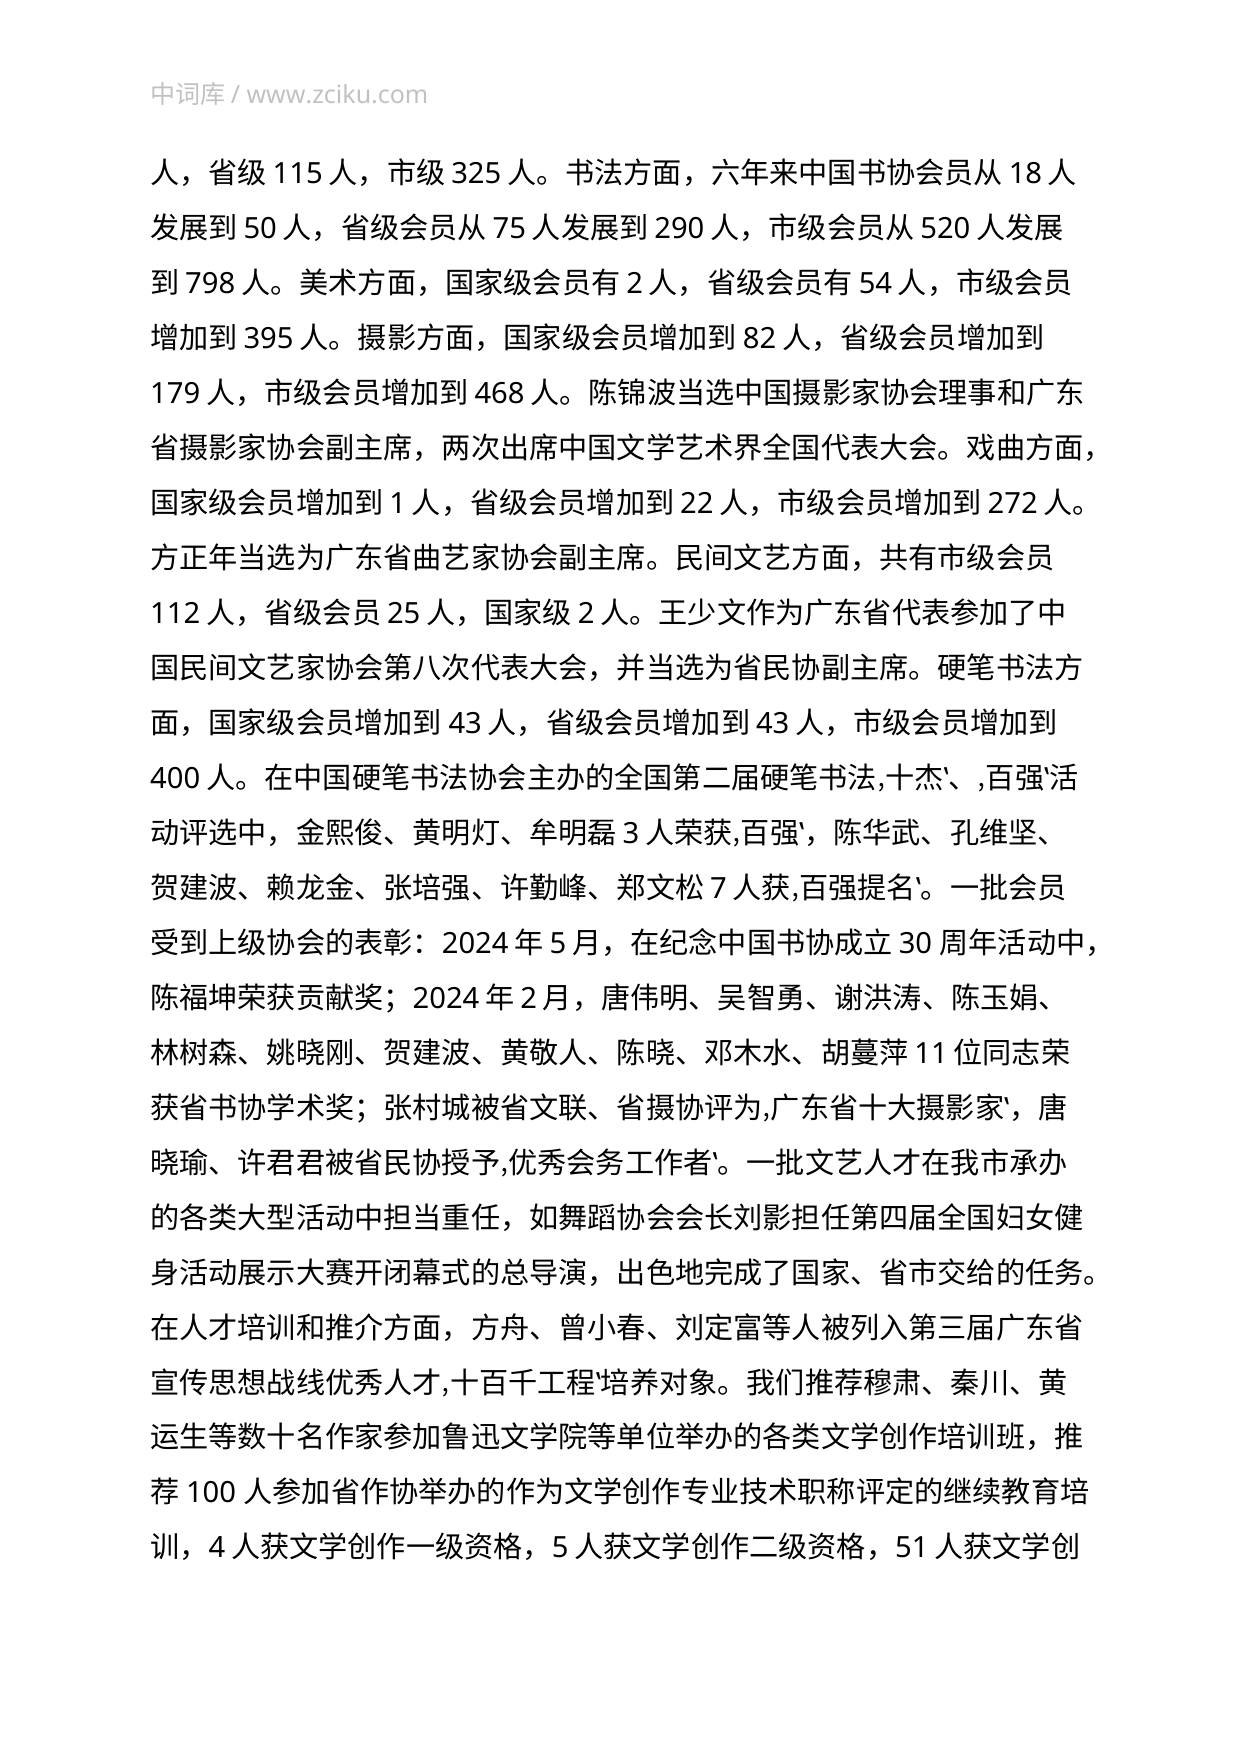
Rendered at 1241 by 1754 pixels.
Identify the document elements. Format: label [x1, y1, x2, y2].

text [150, 150, 1090, 1566]
